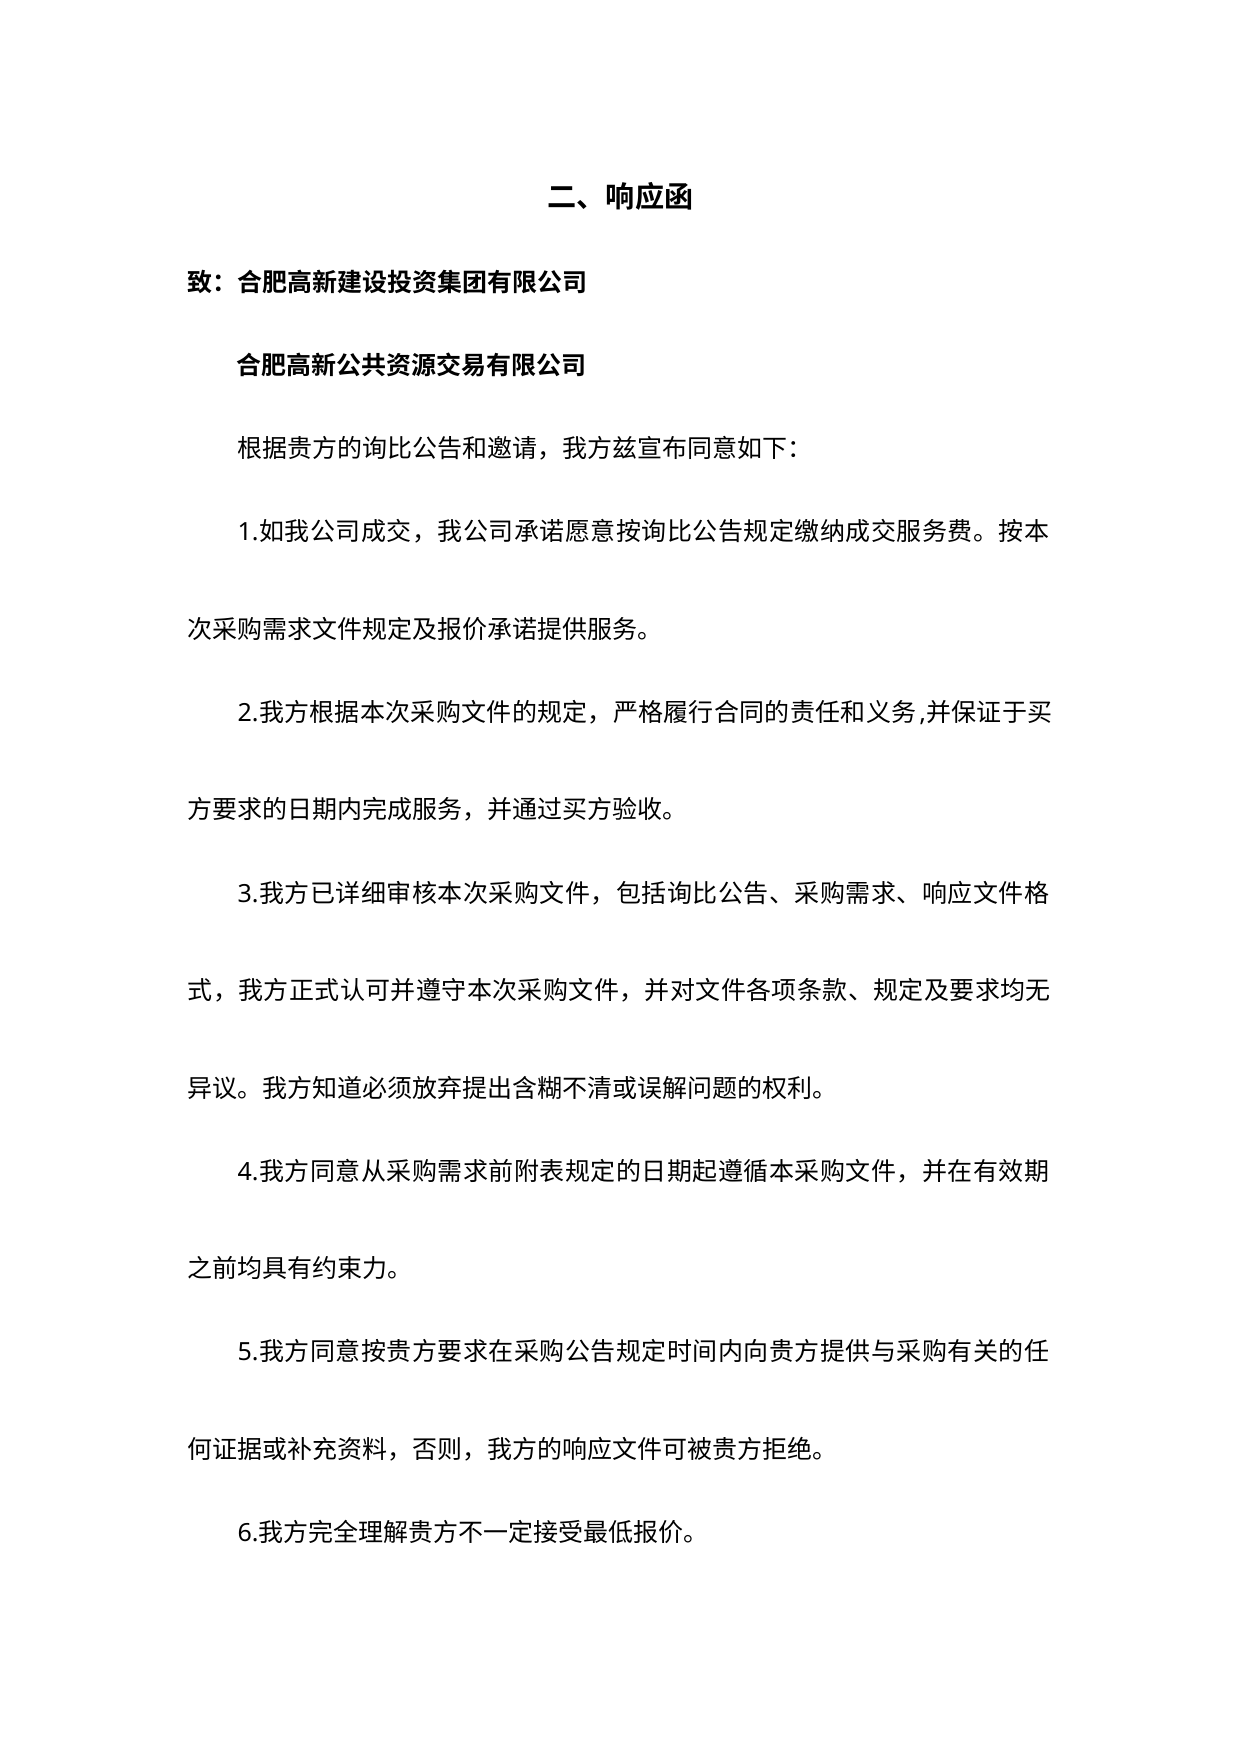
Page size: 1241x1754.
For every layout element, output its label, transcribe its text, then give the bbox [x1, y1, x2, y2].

text 3.我方已详细审核本次采购文件，包括询比公告、采购需求、响应文件格式，我方正式认可并遵守本次采购文件，并对文件各项条款、规定及要求均无异议。我方知道必须放弃提出含糊不清或误解问题的权利。 [187, 859, 1053, 1119]
text 致：合肥高新建设投资集团有限公司 [187, 248, 1053, 313]
text 6.我方完全理解贵方不一定接受最低报价。 [187, 1498, 1053, 1563]
text 1.如我公司成交，我公司承诺愿意按询比公告规定缴纳成交服务费。按本次采购需求文件规定及报价承诺提供服务。 [187, 497, 1053, 660]
text 二、响应函 [187, 162, 1053, 227]
text 2.我方根据本次采购文件的规定，严格履行合同的责任和义务,并保证于买方要求的日期内完成服务，并通过买方验收。 [187, 678, 1053, 841]
text 5.我方同意按贵方要求在采购公告规定时间内向贵方提供与采购有关的任何证据或补充资料，否则，我方的响应文件可被贵方拒绝。 [187, 1317, 1053, 1480]
text 合肥高新公共资源交易有限公司 [187, 331, 1053, 396]
text 根据贵方的询比公告和邀请，我方兹宣布同意如下： [187, 414, 1053, 479]
text 4.我方同意从采购需求前附表规定的日期起遵循本采购文件，并在有效期之前均具有约束力。 [187, 1137, 1053, 1299]
